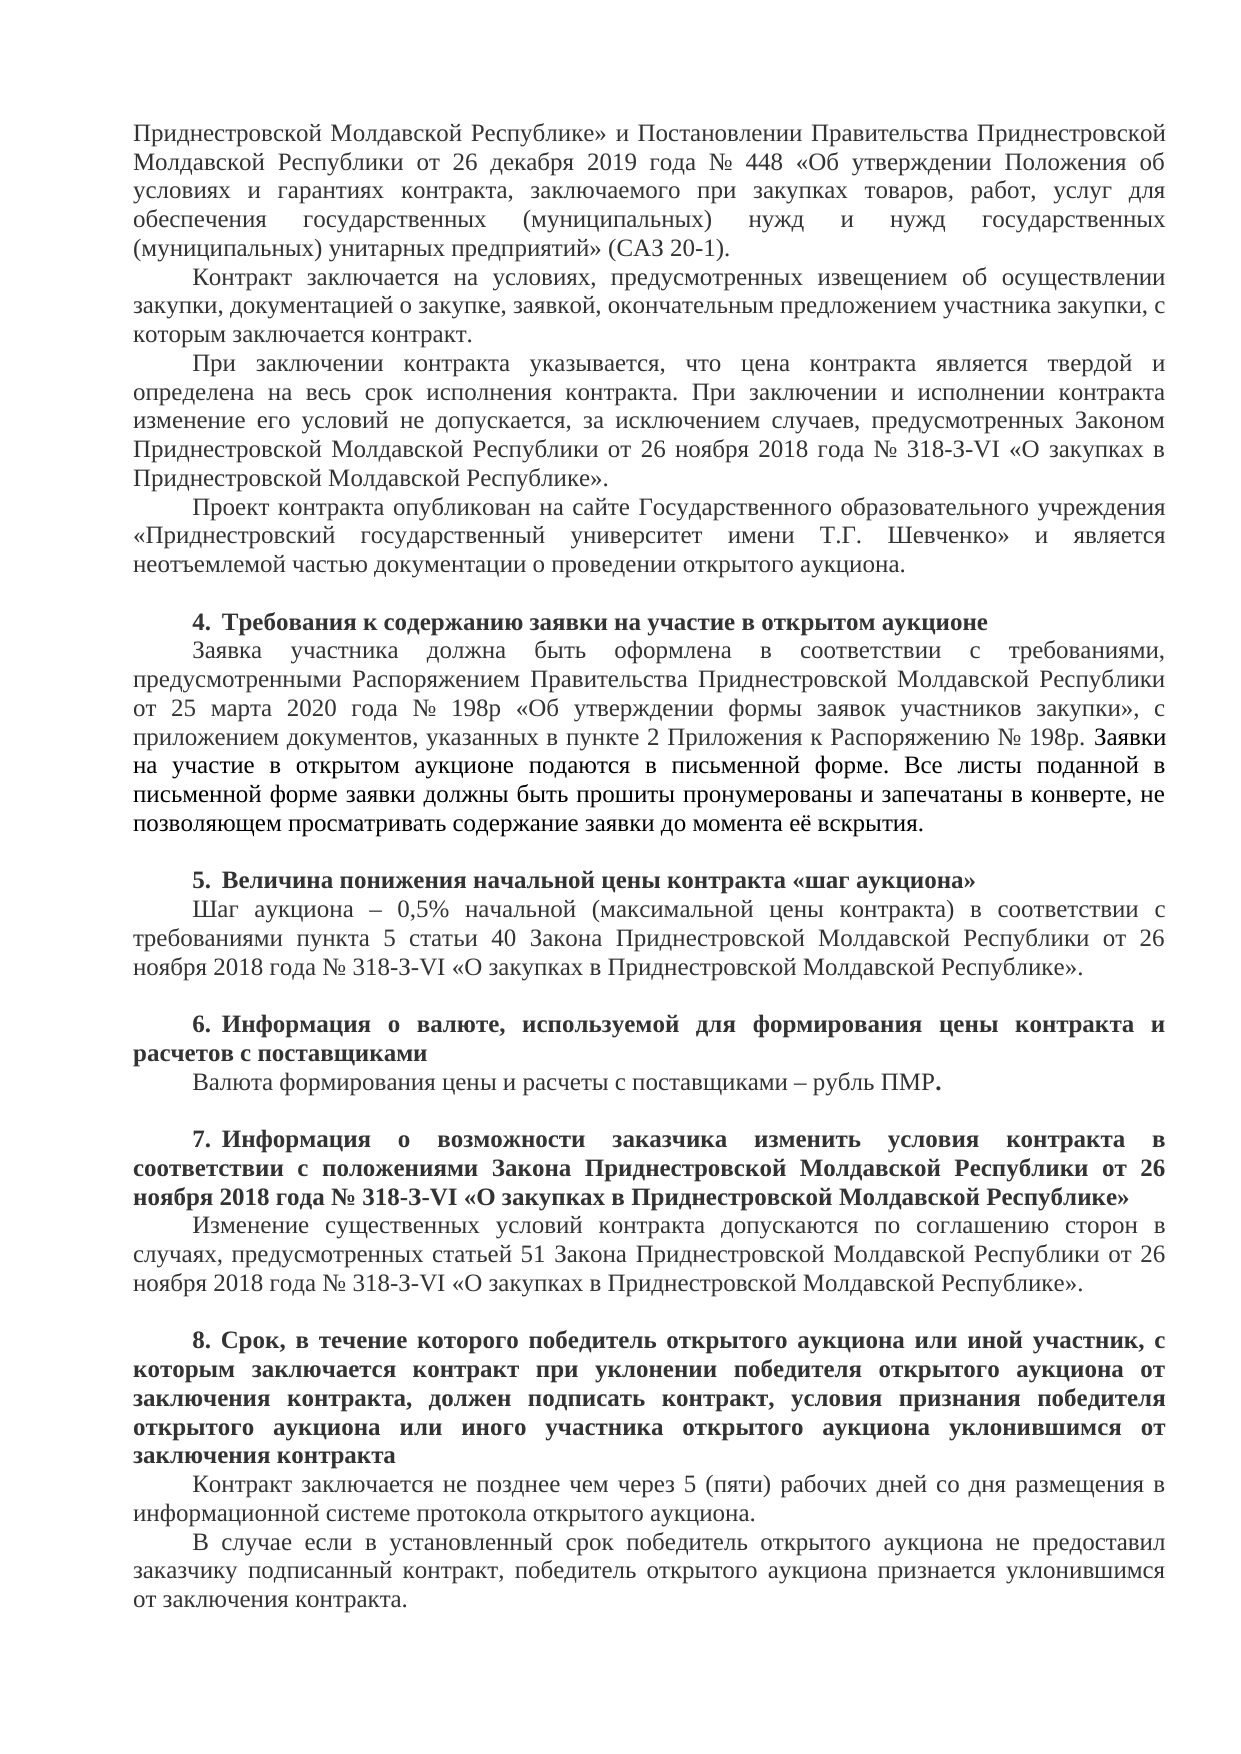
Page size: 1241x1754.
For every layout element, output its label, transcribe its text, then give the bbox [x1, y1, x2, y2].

text Заявка участника должна быть оформлена в соответствии с требованиями, предусмотренными Распоряжением Правительства Приднестровской Молдавской Республики от 25 марта 2020 года № 198р «Об утверждении формы заявок участников закупки», с приложением документов, указанных в пункте 2 Приложения к Распоряжению № 198р. Заявки на участие в открытом аукционе подаются в письменной форме. Все листы поданной в письменной форме заявки должны быть прошиты пронумерованы и запечатаны в конверте, не позволяющем просматривать содержание заявки до момента её вскрытия. [133, 636, 1166, 837]
list Информация о возможности заказчика изменить условия контракта в соответствии с положениями Закона Приднестровской Молдавской Республики от 26 ноября 2018 года № 318-З-VI «О закупках в Приднестровской Молдавской Республике» [133, 1124, 1166, 1211]
list Контракт заключается не позднее чем через 5 (пяти) рабочих дней со дня размещения в информационной системе протокола открытого аукциона. [133, 1469, 1166, 1527]
list 8. Срок, в течение которого победитель открытого аукциона или иной участник, с которым заключается контракт при уклонении победителя открытого аукциона от заключения контракта, должен подписать контракт, условия признания победителя открытого аукциона или иного участника открытого аукциона уклонившимся от заключения контракта [133, 1326, 1166, 1469]
list Величина понижения начальной цены контракта «шаг аукциона» [133, 866, 1166, 894]
text Проект контракта опубликован на сайте Государственного образовательного учреждения «Приднестровский государственный университет имени Т.Г. Шевченко» и является неотъемлемой частью документации о проведении открытого аукциона. [133, 492, 1166, 578]
text Контракт заключается на условиях, предусмотренных извещением об осуществлении закупки, документацией о закупке, заявкой, окончательным предложением участника закупки, с которым заключается контракт. [133, 262, 1166, 348]
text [133, 118, 1166, 262]
list Изменение существенных условий контракта допускаются по соглашению сторон в случаях, предусмотренных статьей 51 Закона Приднестровской Молдавской Республики от 26 ноября 2018 года № 318-З-VI «О закупках в Приднестровской Молдавской Республике». [133, 1211, 1166, 1297]
text При заключении контракта указывается, что цена контракта является твердой и определена на весь срок исполнения контракта. При заключении и исполнении контракта изменение его условий не допускается, за исключением случаев, предусмотренных Законом Приднестровской Молдавской Республики от 26 ноября 2018 года № 318-З-VI «О закупках в Приднестровской Молдавской Республике». [133, 348, 1166, 492]
list Информация о валюте, используемой для формирования цены контракта и расчетов с поставщиками [133, 1009, 1166, 1067]
list Требования к содержанию заявки на участие в открытом аукционе [133, 607, 1166, 636]
list В случае если в установленный срок победитель открытого аукциона не предоставил заказчику подписанный контракт, победитель открытого аукциона признается уклонившимся от заключения контракта. [133, 1527, 1166, 1613]
list Валюта формирования цены и расчеты с поставщиками – рубль ПМР. [133, 1067, 1166, 1096]
list Шаг аукциона – 0,5% начальной (максимальной цены контракта) в соответствии с требованиями пункта 5 статьи 40 Закона Приднестровской Молдавской Республики от 26 ноября 2018 года № 318-З-VI «О закупках в Приднестровской Молдавской Республике». [133, 894, 1166, 981]
